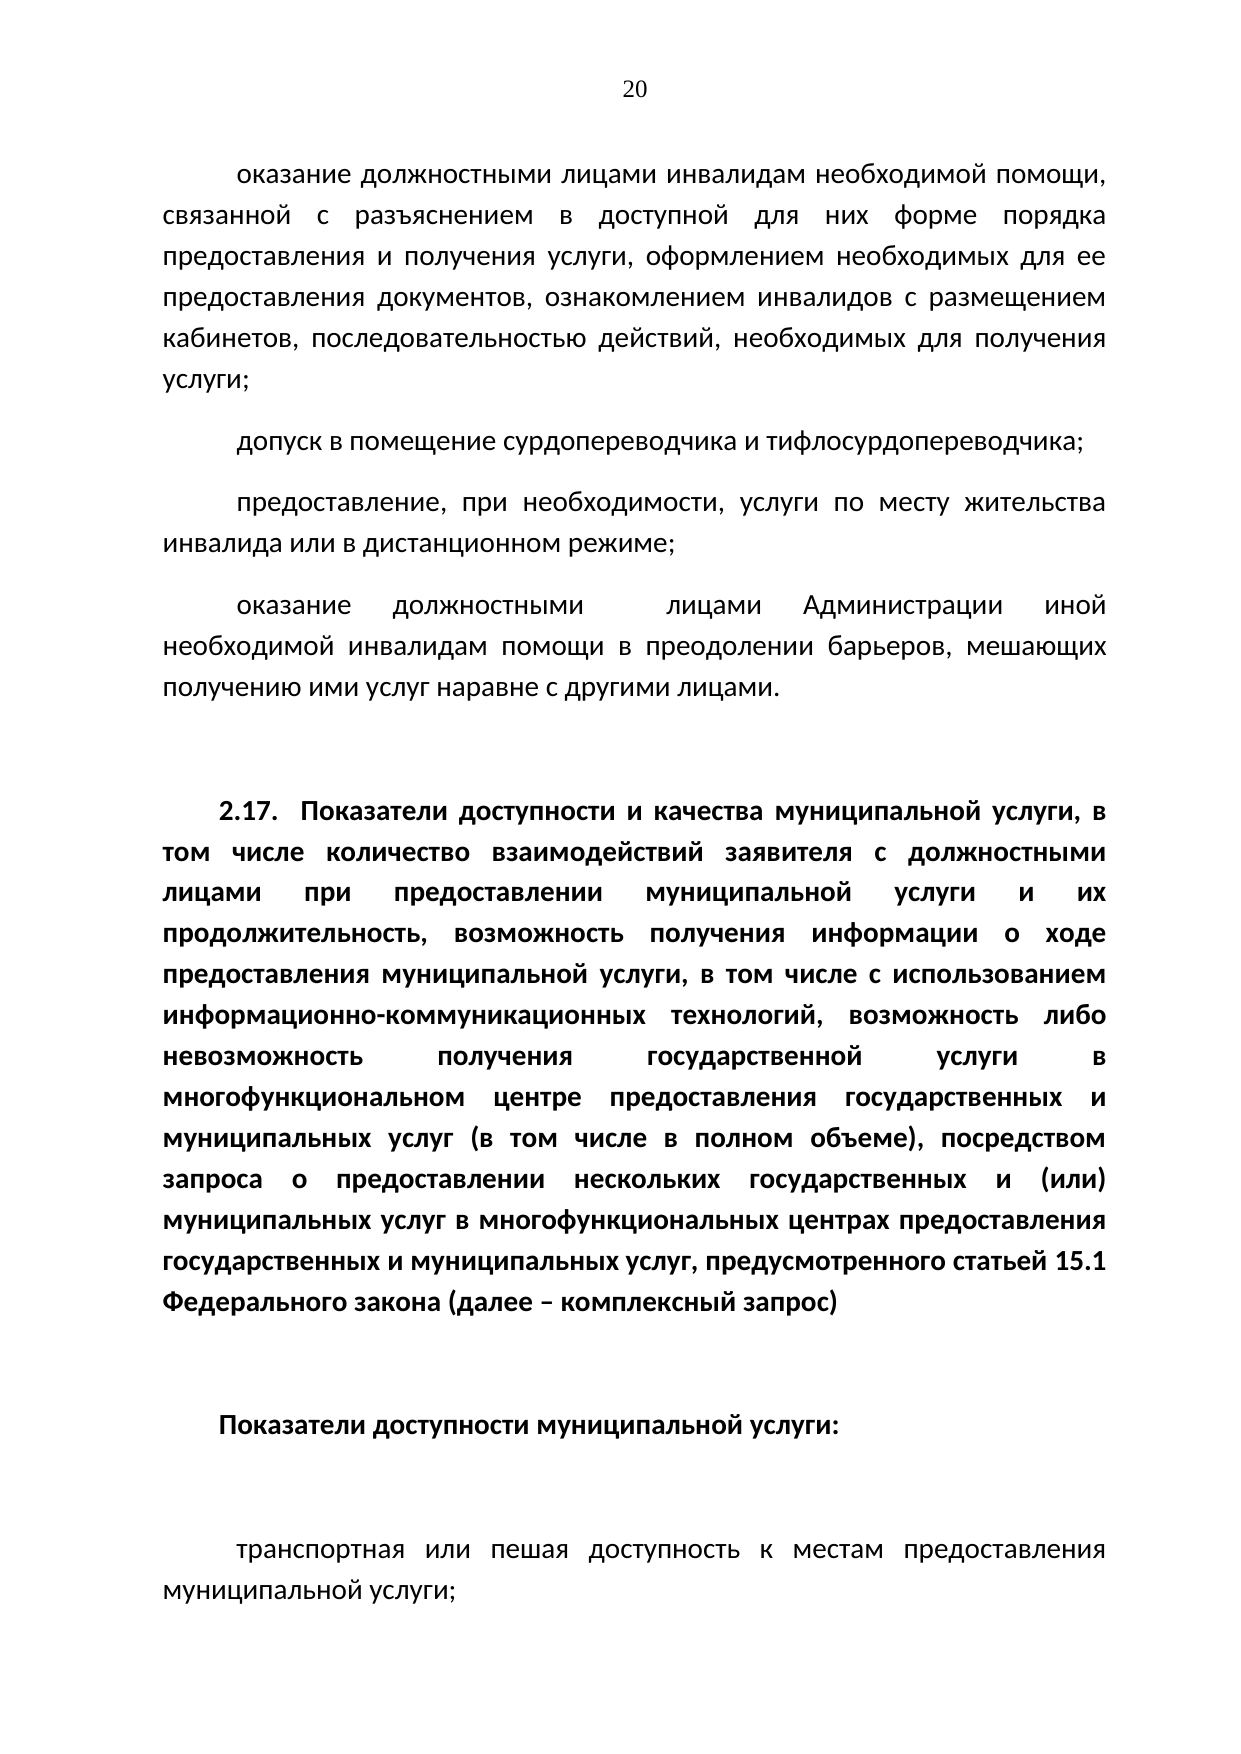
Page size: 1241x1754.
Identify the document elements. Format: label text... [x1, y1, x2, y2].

text оказание должностными лицами инвалидам необходимой помощи, связанной с разъяснением в доступной для них форме порядка предоставления и получения услуги, оформлением необходимых для ее предоставления документов, ознакомлением инвалидов с размещением кабинетов, последовательностью действий, необходимых для получения услуги; [162, 155, 1107, 396]
text допуск в помещение сурдопереводчика и тифлосурдопереводчика; [162, 422, 1107, 457]
text Показатели доступности муниципальной услуги: [162, 1406, 1107, 1442]
text 2.17. Показатели доступности и качества муниципальной услуги, в том числе количество взаимодействий заявителя с должностными лицами при предоставлении муниципальной услуги и их продолжительность, возможность получения информации о ходе предоставления муниципальной услуги, в том числе с использованием информационно-коммуникационных технологий, возможность либо невозможность получения государственной услуги в многофункциональном центре предоставления государственных и муниципальных услуг (в том числе в полном объеме), посредством запроса о предоставлении нескольких государственных и (или) муниципальных услуг в многофункциональных центрах предоставления государственных и муниципальных услуг, предусмотренного статьей 15.1 Федерального закона (далее – комплексный запрос) [162, 792, 1107, 1318]
text предоставление, при необходимости, услуги по месту жительства инвалида или в дистанционном режиме; [162, 483, 1107, 560]
text оказание должностными лицами Администрации иной необходимой инвалидам помощи в преодолении барьеров, мешающих получению ими услуг наравне с другими лицами. [162, 586, 1107, 704]
text транспортная или пешая доступность к местам предоставления муниципальной услуги; [162, 1530, 1107, 1607]
